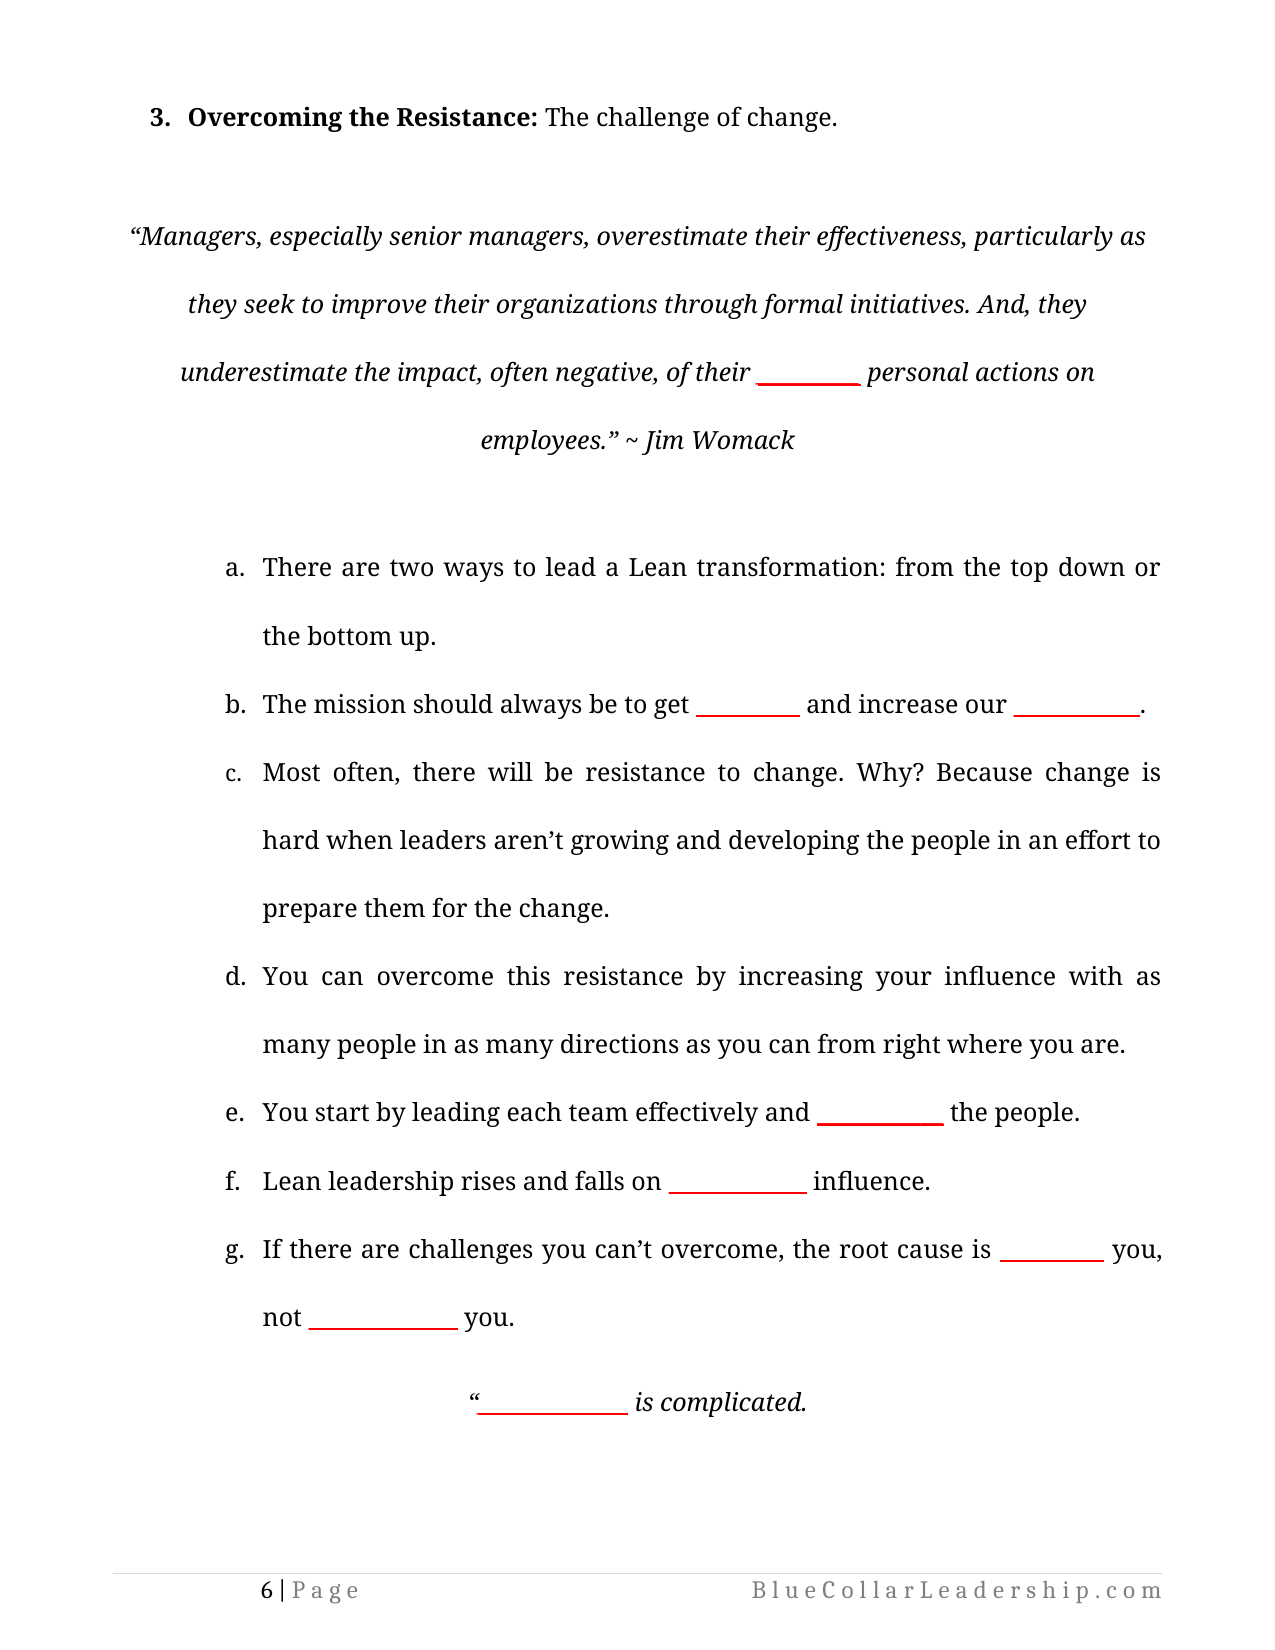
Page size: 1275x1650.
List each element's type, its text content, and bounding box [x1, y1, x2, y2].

list Most often, there will be resistance to change. Why? Because change is hard when leaders aren’t growing and developing the people in an effort to prepare them for the change. [225, 754, 1162, 925]
list There are two ways to lead a Lean transformation: from the top down or the bottom up. [225, 550, 1162, 652]
list Lean leadership rises and falls on ____________ influence. [225, 1163, 1162, 1197]
list Overcoming the Resistance: The challenge of change. [150, 100, 1162, 134]
list The mission should always be to get _________ and increase our ___________. [225, 686, 1162, 720]
text “_____________ is complicated. [112, 1384, 1162, 1418]
list You start by leading each team effectively and ___________ the people. [225, 1095, 1162, 1129]
list You can overcome this resistance by increasing your influence with as many people in as many directions as you can from right where you are. [225, 959, 1162, 1061]
list If there are challenges you can’t overcome, the root cause is _________ you, not _____________ you. [225, 1231, 1162, 1333]
text “Managers, especially senior managers, overestimate their effectiveness, particularly as they seek to improve their organizations through formal initiatives. And, they underestimate the impact, often negative, of their _________ personal actions on employees.” ~ Jim Womack [112, 218, 1162, 457]
